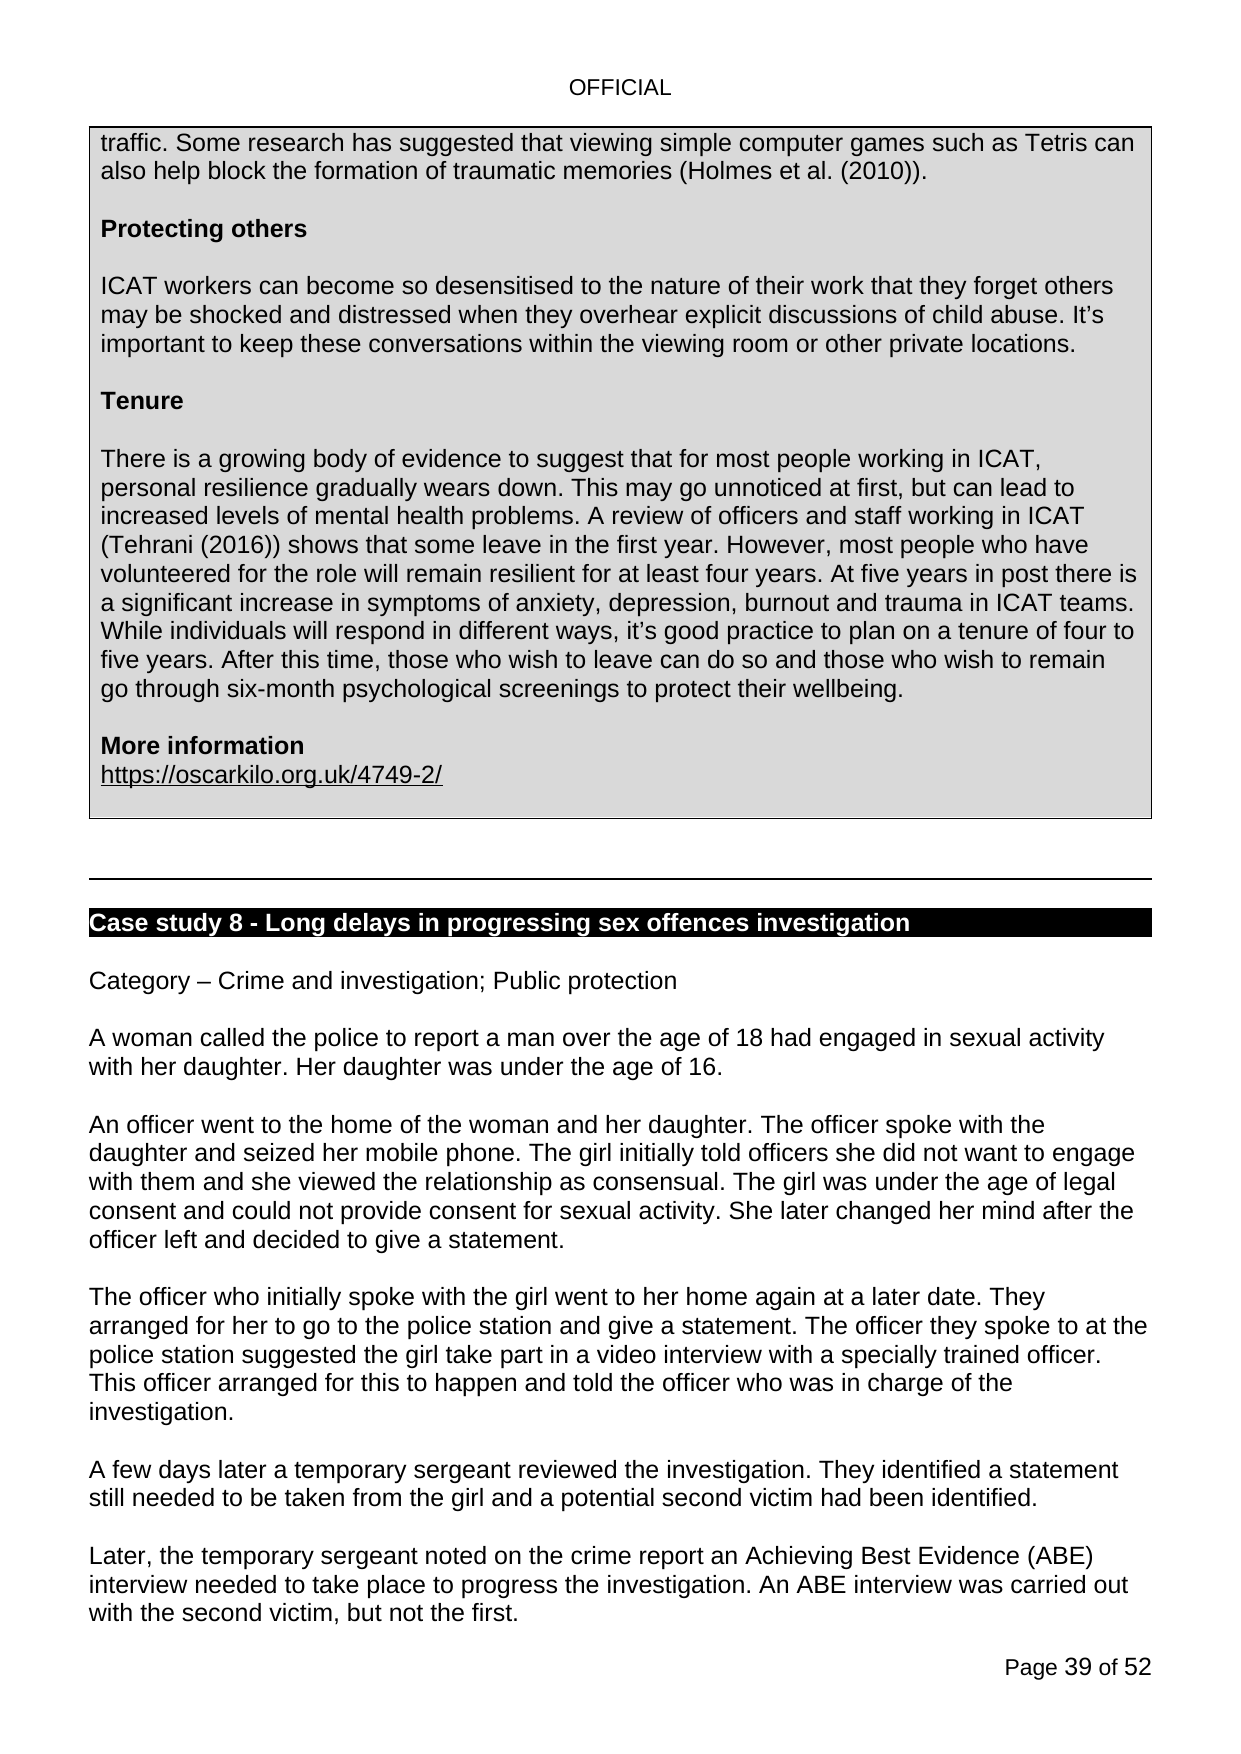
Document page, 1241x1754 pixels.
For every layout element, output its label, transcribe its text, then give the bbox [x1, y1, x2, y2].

text An officer went to the home of the woman and her daughter. The officer spoke with the daughter and seized her mobile phone. The girl initially told officers she did not want to engage with them and she viewed the relationship as consensual. The girl was under the age of legal consent and could not provide consent for sexual activity. She later changed her mind after the officer left and decided to give a statement. [89, 1110, 1152, 1253]
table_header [90, 128, 1151, 817]
text Later, the temporary sergeant noted on the crime report an Achieving Best Evidence (ABE) interview needed to take place to progress the investigation. An ABE interview was carried out with the second victim, but not the first. [89, 1541, 1152, 1627]
text Case study 8 - Long delays in progressing sex offences investigation [89, 908, 1152, 937]
text Category – Crime and investigation; Public protection [89, 966, 1152, 995]
text A few days later a temporary sergeant reviewed the investigation. They identified a statement still needed to be taken from the girl and a potential second victim had been identified. [89, 1455, 1152, 1512]
text The officer who initially spoke with the girl went to her home again at a later date. They arranged for her to go to the police station and give a statement. The officer they spoke to at the police station suggested the girl take part in a video interview with a specially trained officer. This officer arranged for this to happen and told the officer who was in charge of the investigation. [89, 1282, 1152, 1426]
text A woman called the police to report a man over the age of 18 had engaged in sexual activity with her daughter. Her daughter was under the age of 16. [89, 1023, 1152, 1081]
